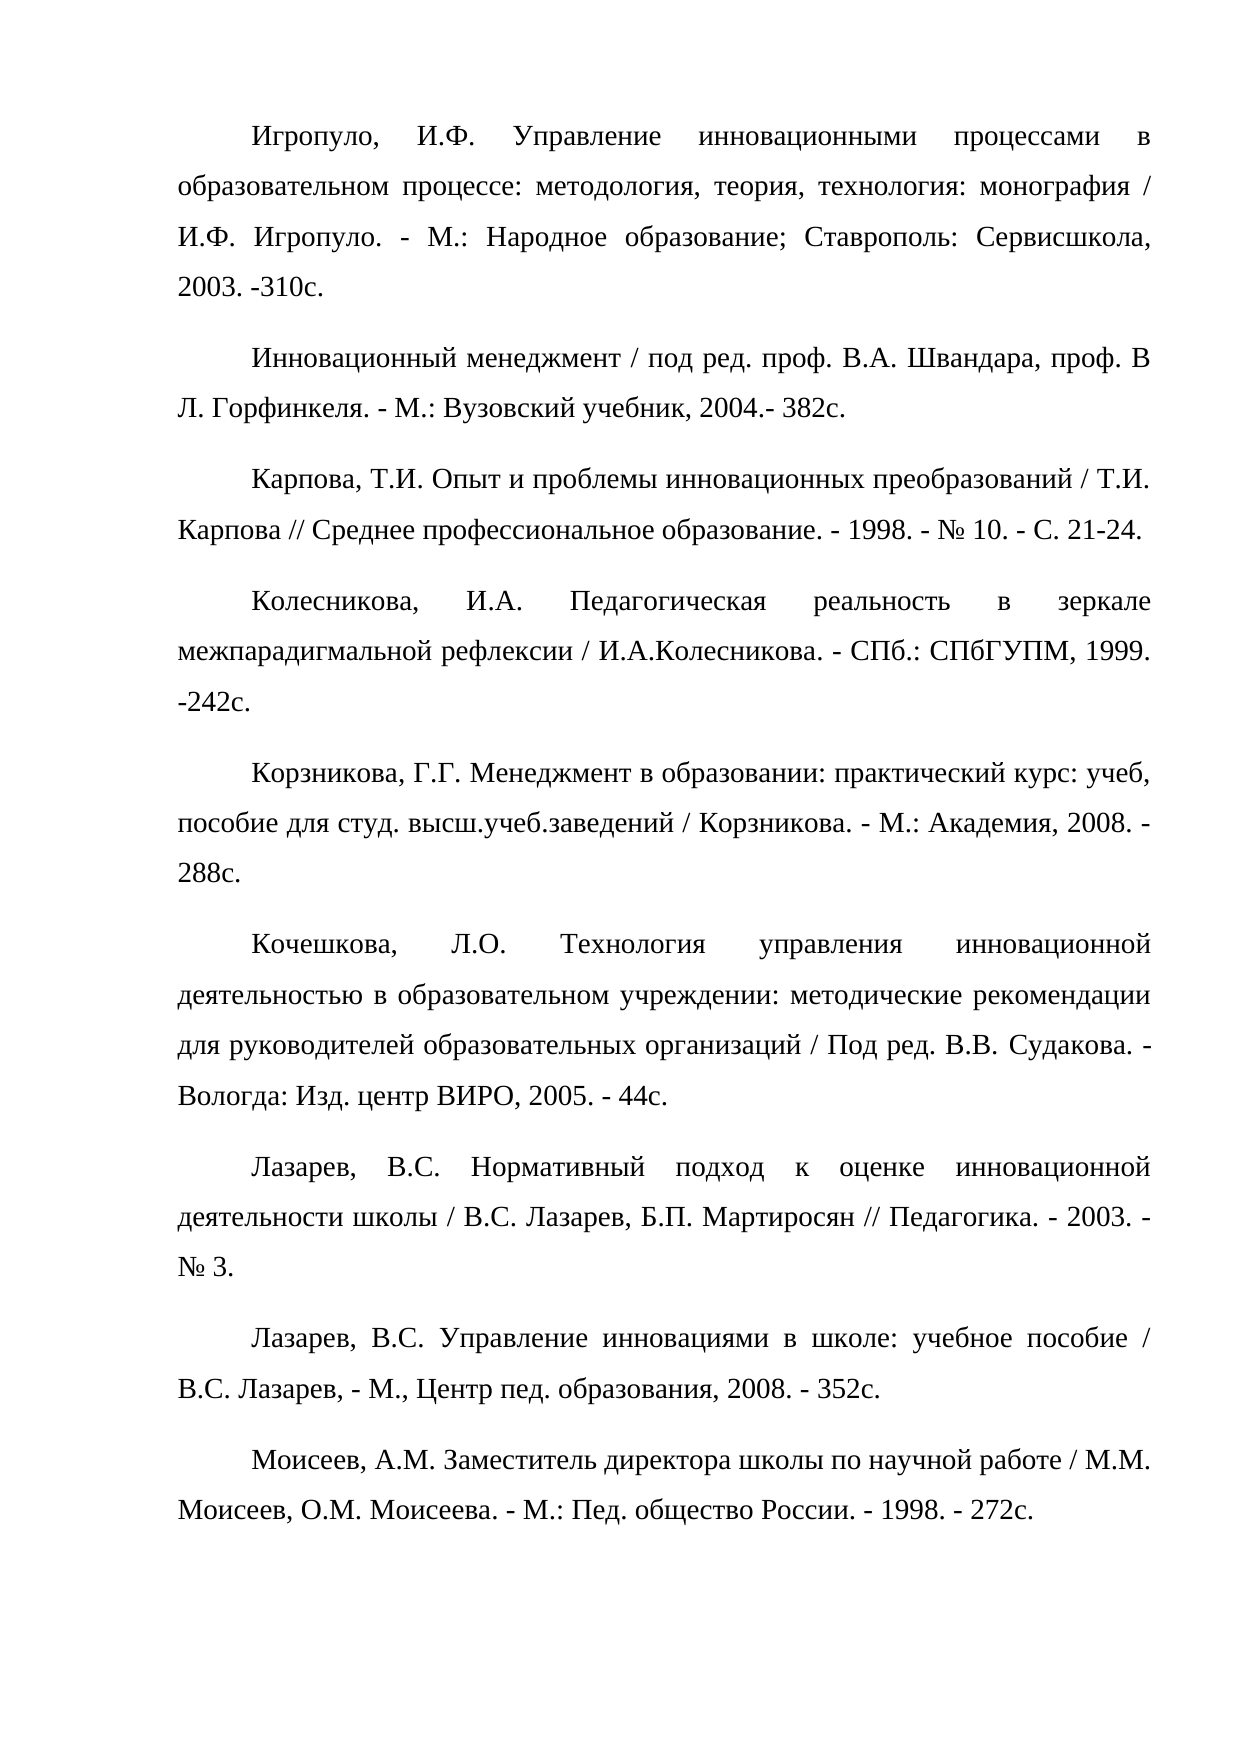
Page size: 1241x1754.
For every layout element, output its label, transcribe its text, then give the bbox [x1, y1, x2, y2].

text Кочешкова, Л.О. Технология управления инновационной деятельностью в образовательном учреждении: методические рекомендации для руководителей образовательных организаций / Под ред. В.В. Судакова. -Вологда: Изд. центр ВИРО, 2005. - 44с. [177, 927, 1152, 1111]
text Инновационный менеджмент / под ред. проф. В.А. Швандара, проф. В Л. Горфинкеля. - М.: Вузовский учебник, 2004.- 382с. [177, 340, 1152, 424]
text Корзникова, Г.Г. Менеджмент в образовании: практический курс: учеб, пособие для студ. высш.учеб.заведений / Корзникова. - М.: Академия, 2008. - 288с. [177, 755, 1152, 889]
text Карпова, Т.И. Опыт и проблемы инновационных преобразований / Т.И. Карпова // Среднее профессиональное образование. - 1998. - № 10. - С. 21-24. [177, 462, 1152, 546]
text Игропуло, И.Ф. Управление инновационными процессами в образовательном процессе: методология, теория, технология: монография / И.Ф. Игропуло. - М.: Народное образование; Ставрополь: Сервисшкола, 2003. -310с. [177, 118, 1152, 303]
text Колесникова, И.А. Педагогическая реальность в зеркале межпарадигмальной рефлексии / И.А.Колесникова. - СПб.: СПбГУПМ, 1999. -242с. [177, 583, 1152, 717]
text Лазарев, В.С. Управление инновациями в школе: учебное пособие / В.С. Лазарев, - М., Центр пед. образования, 2008. - 352с. [177, 1321, 1152, 1404]
text Лазарев, В.С. Нормативный подход к оценке инновационной деятельности школы / В.С. Лазарев, Б.П. Мартиросян // Педагогика. - 2003. - № 3. [177, 1149, 1152, 1283]
text Моисеев, А.М. Заместитель директора школы по научной работе / М.М. Моисеев, О.М. Моисеева. - М.: Пед. общество России. - 1998. - 272с. [177, 1442, 1152, 1526]
